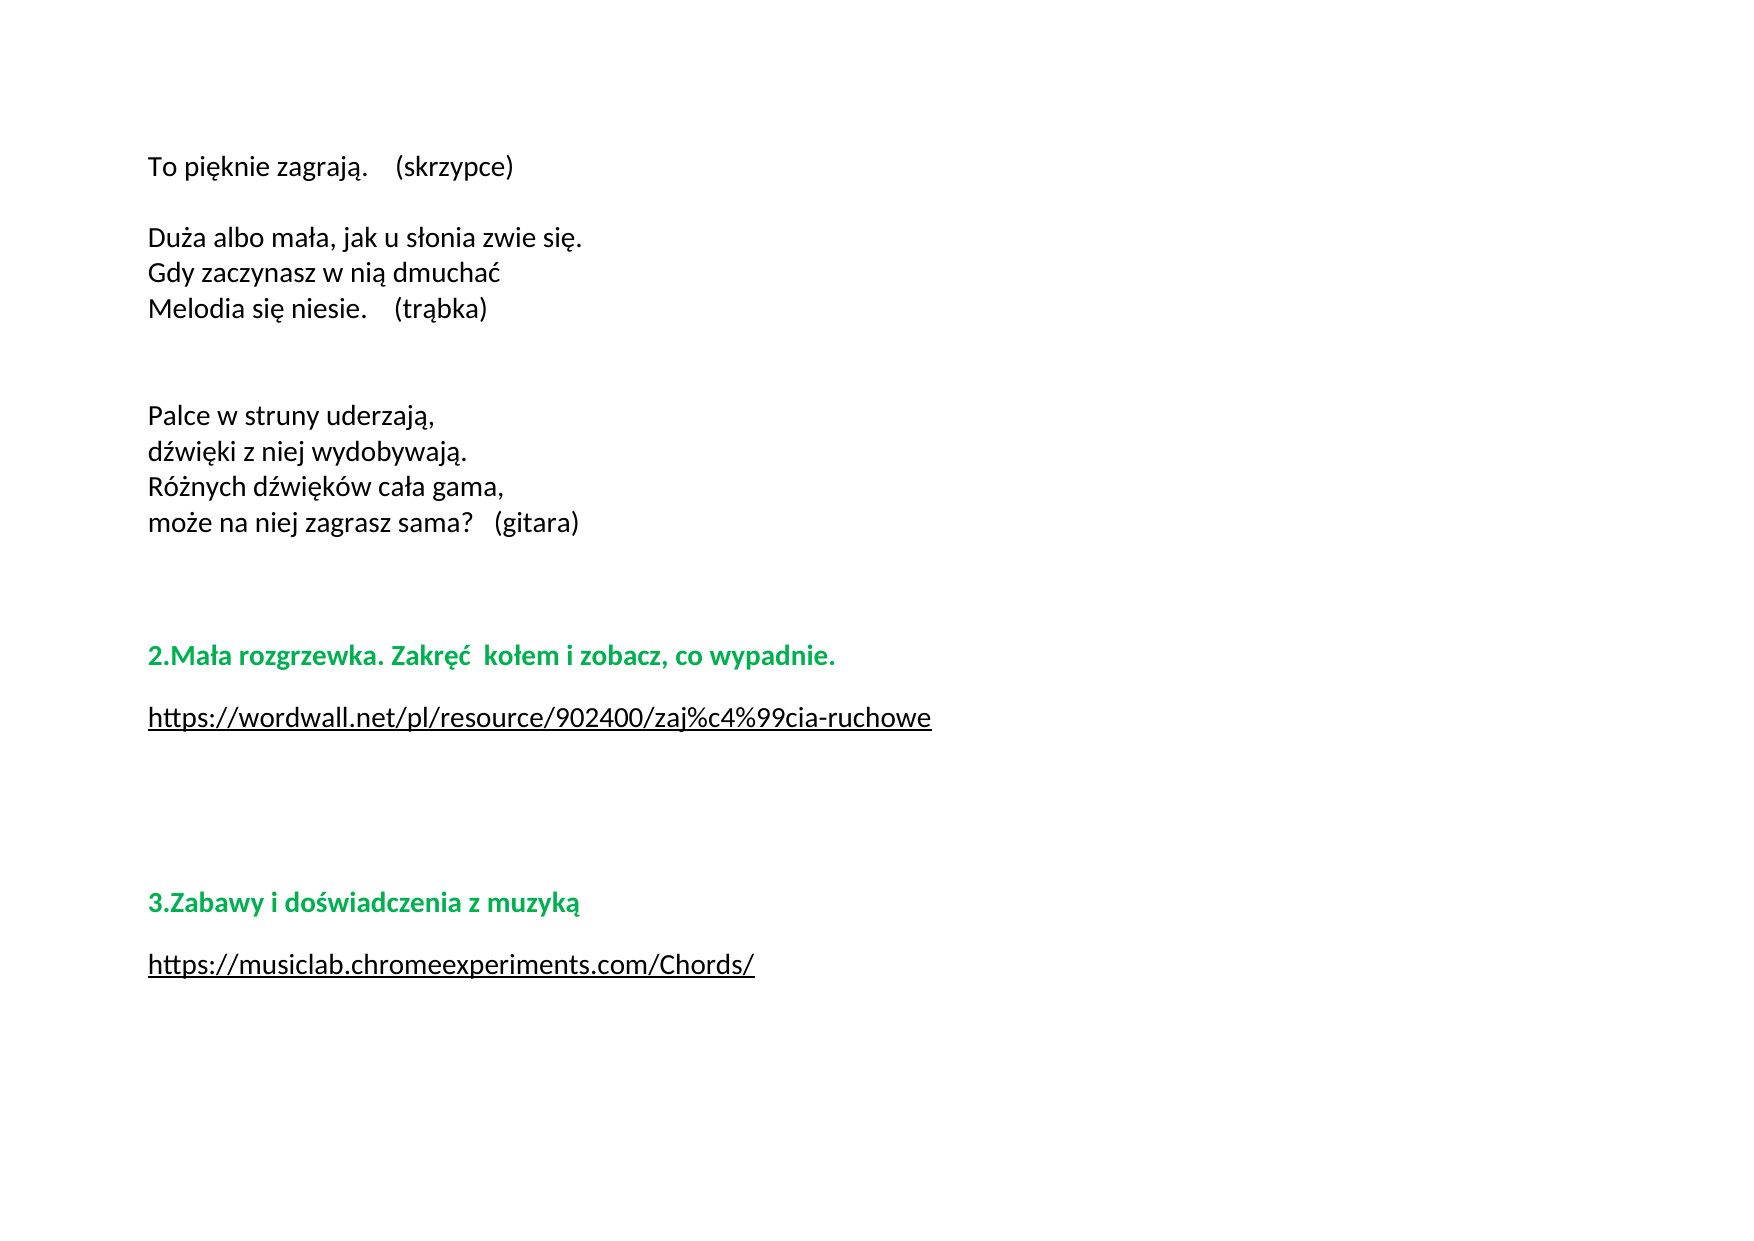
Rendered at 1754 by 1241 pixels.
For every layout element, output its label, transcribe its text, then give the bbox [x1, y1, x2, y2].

text Duża albo mała, jak u słonia zwie się. [148, 219, 1606, 254]
text To pięknie zagrają. (skrzypce) [148, 148, 1606, 183]
text https://wordwall.net/pl/resource/902400/zaj%c4%99cia-ruchowe [148, 699, 1606, 734]
text Palce w struny uderzają, [148, 397, 1606, 433]
text może na niej zagrasz sama? (gitara) [148, 504, 1606, 539]
text Gdy zaczynasz w nią dmuchać [148, 254, 1606, 290]
text https://musiclab.chromeexperiments.com/Chords/ [148, 946, 1606, 981]
text Różnych dźwięków cała gama, [148, 468, 1606, 504]
text 2.Mała rozgrzewka. Zakręć kołem i zobacz, co wypadnie. [148, 637, 1606, 672]
text 3.Zabawy i doświadczenia z muzyką [148, 884, 1606, 919]
text Melodia się niesie. (trąbka) [148, 290, 1606, 326]
text dźwięki z niej wydobywają. [148, 433, 1606, 468]
